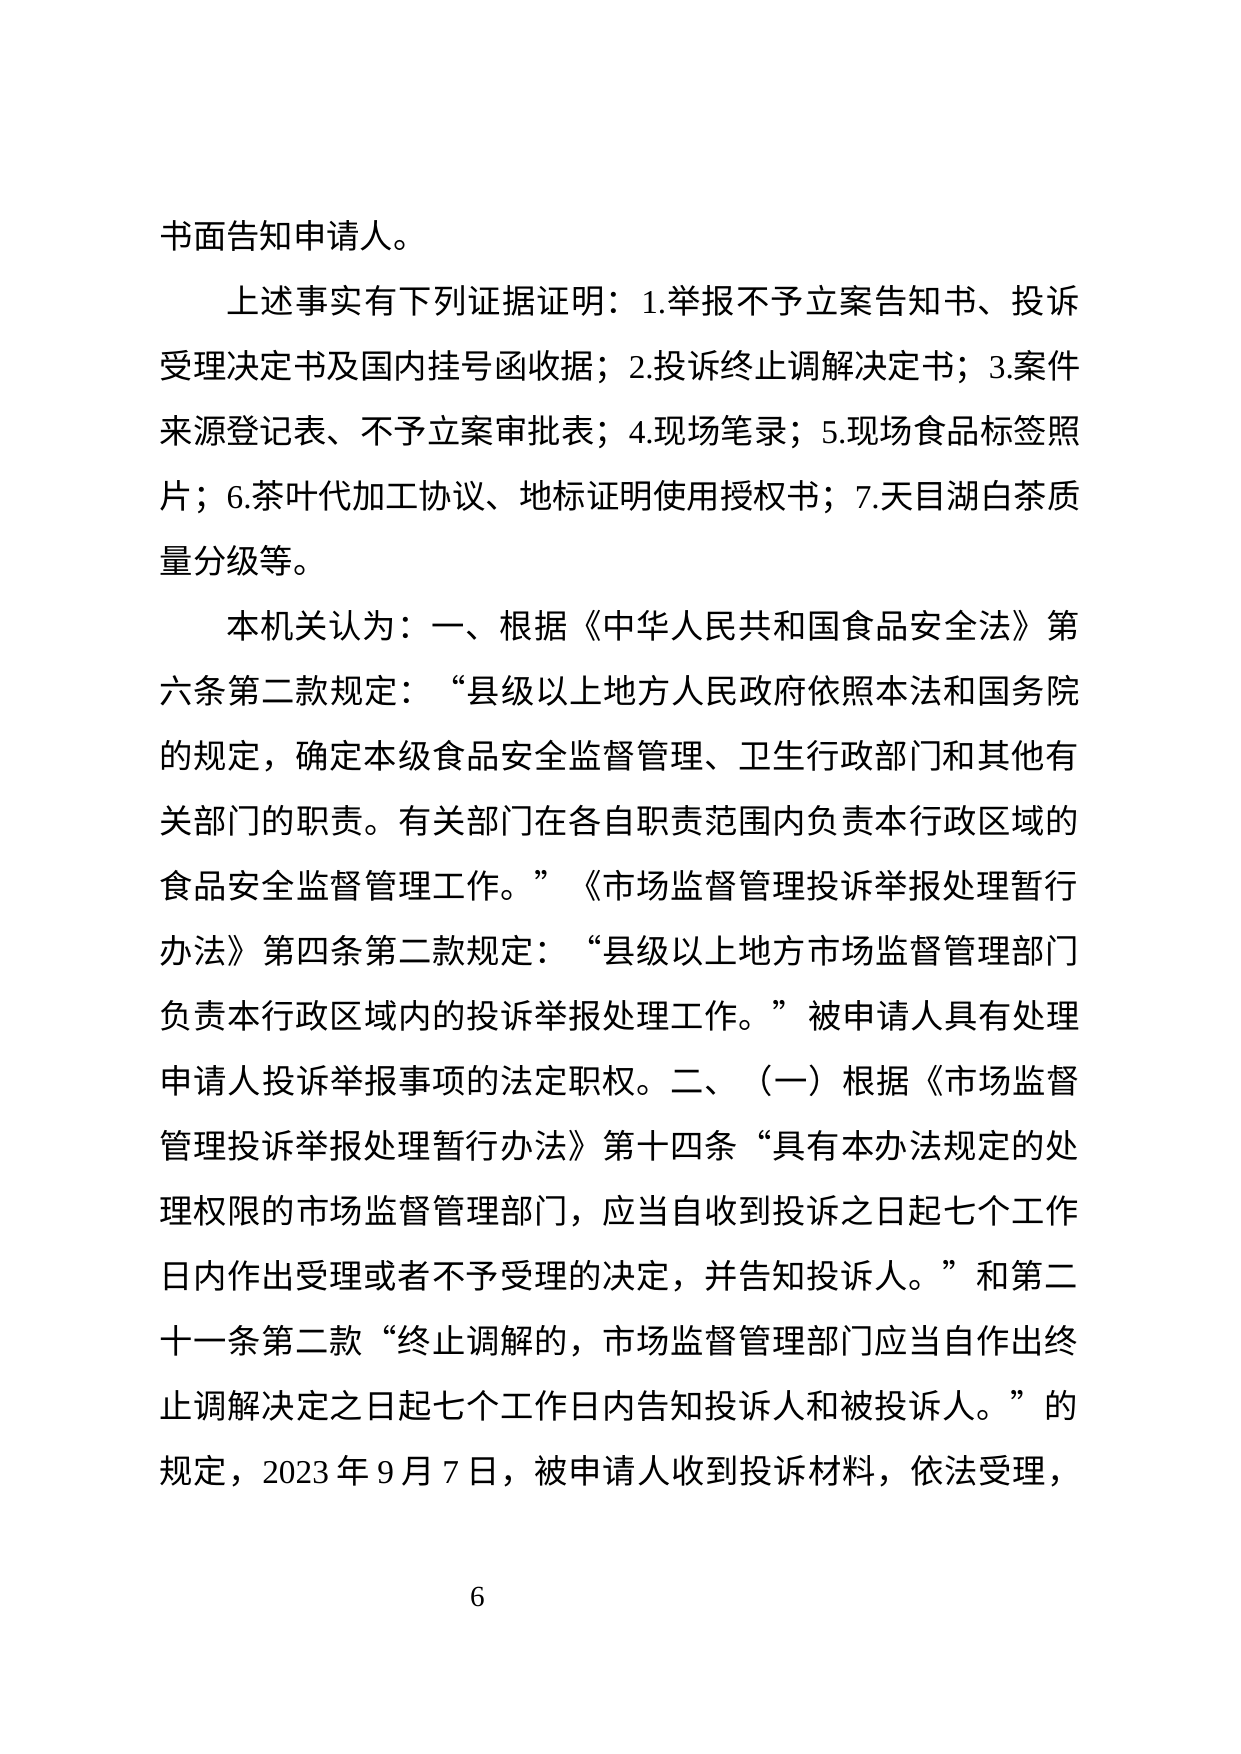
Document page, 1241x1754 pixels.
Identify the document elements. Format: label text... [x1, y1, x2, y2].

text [159, 592, 1081, 1502]
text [159, 202, 1081, 267]
text 上述事实有下列证据证明：1.举报不予立案告知书、投诉受理决定书及国内挂号函收据；2.投诉终止调解决定书；3.案件来源登记表、不予立案审批表；4.现场笔录；5.现场食品标签照片；6.茶叶代加工协议、地标证明使用授权书；7.天目湖白茶质量分级等。 [159, 267, 1081, 592]
